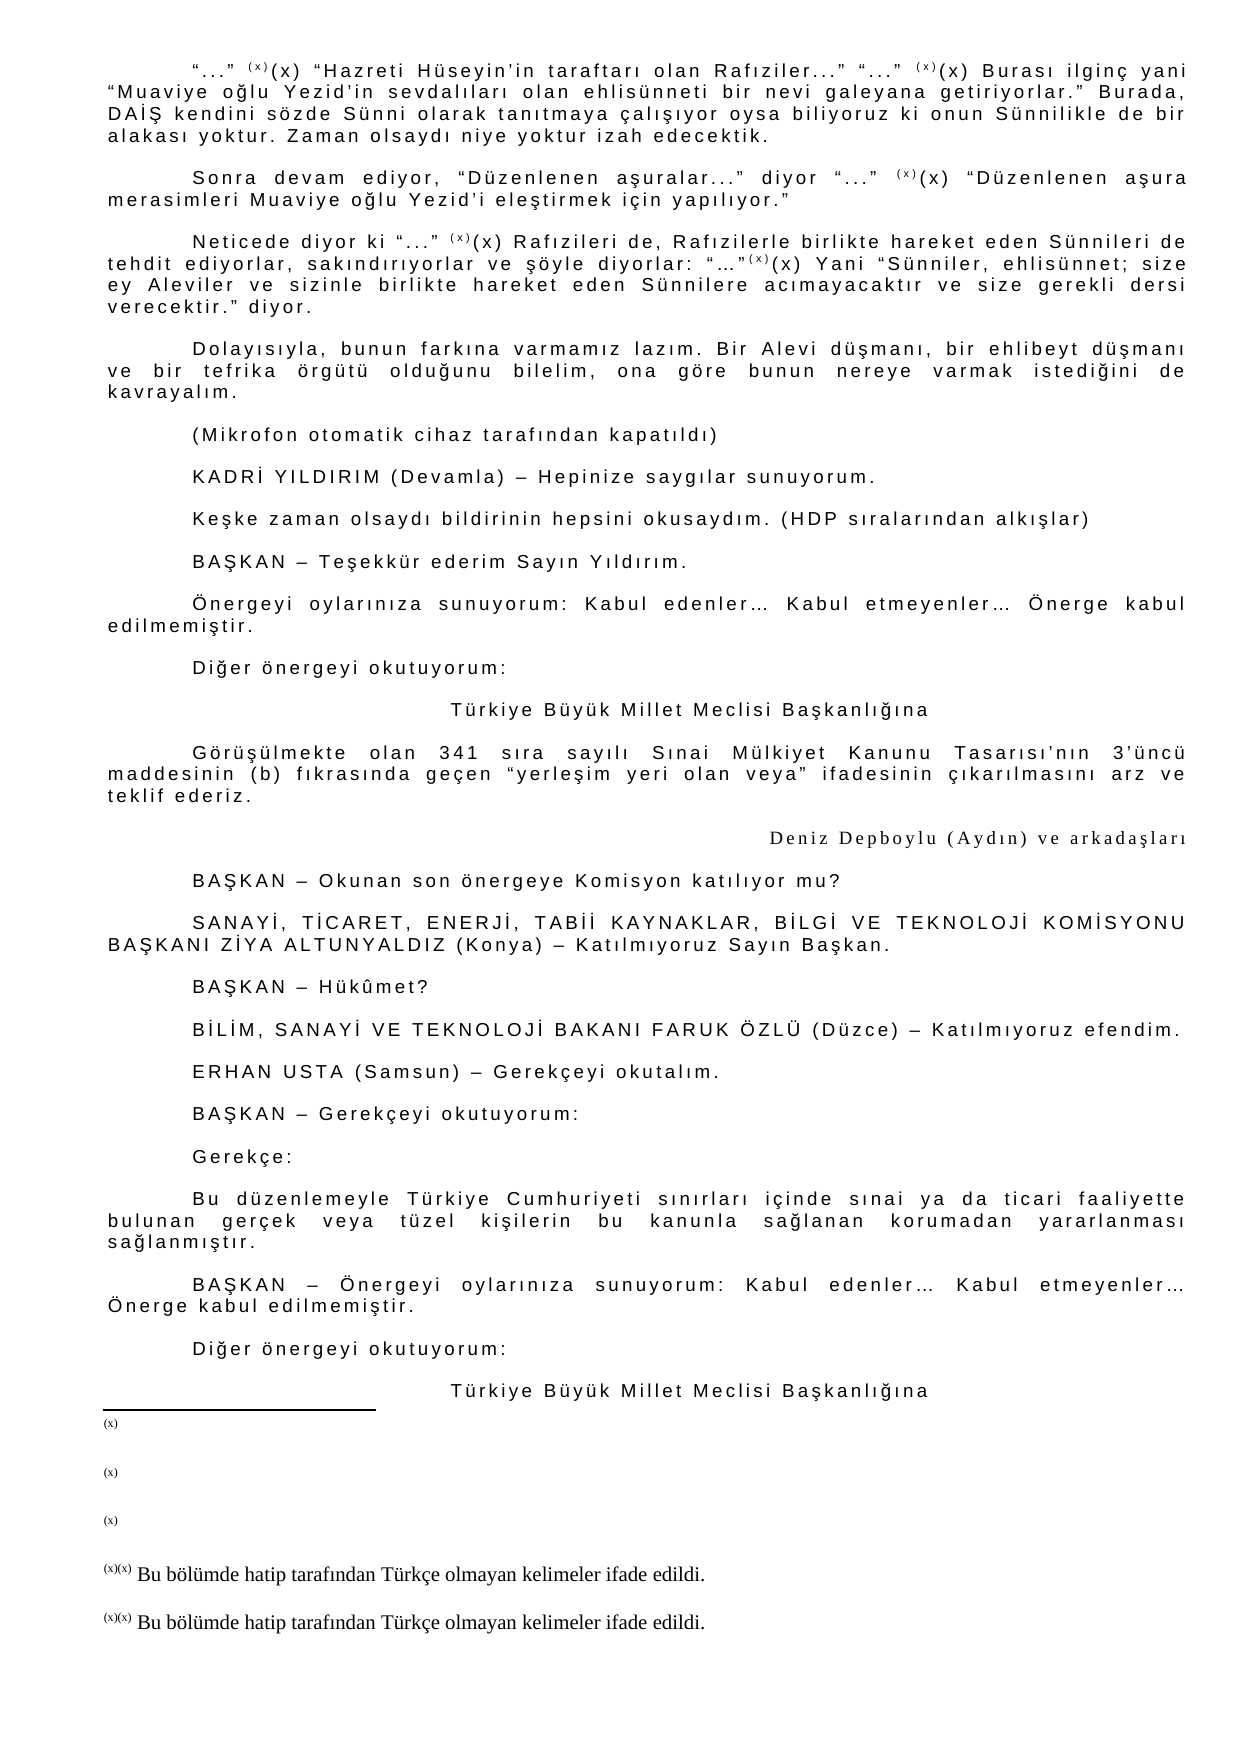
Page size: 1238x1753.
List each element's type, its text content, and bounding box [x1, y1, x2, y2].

text Önergeyi oylarınıza sunuyorum: Kabul edenler… Kabul etmeyenler… Önerge kabul edilmemiştir. [108, 593, 1186, 636]
text BİLİM, SANAYİ VE TEKNOLOJİ BAKANI FARUK ÖZLÜ (Düzce) – Katılmıyoruz efendim. [108, 1018, 1186, 1040]
text Neticede diyor ki “...” (x) Rafızileri de, Rafızilerle birlikte hareket eden Sünnileri de tehdit ediyorlar, sakındırıyorlar ve şöyle diyorlar: “…”(x) Yani “Sünniler, ehlisünnet; size ey Aleviler ve sizinle birlikte hareket eden Sünnilere acımayacaktır ve size gerekli dersi verecektir.” diyor. [108, 231, 1186, 317]
text BAŞKAN – Hükûmet? [108, 976, 1186, 997]
text Deniz Depboylu (Aydın) ve arkadaşları [462, 827, 1186, 849]
text Sonra devam ediyor, “Düzenlenen aşuralar...” diyor “...” (x) “Düzenlenen aşura merasimleri Muaviye oğlu Yezid’i eleştirmek için yapılıyor.” [108, 167, 1186, 210]
text Diğer önergeyi okutuyorum: [108, 657, 1186, 678]
text Gerekçe: [108, 1146, 1186, 1167]
text Keşke zaman olsaydı bildirinin hepsini okusaydım. (HDP sıralarından alkışlar) [108, 508, 1186, 530]
text Türkiye Büyük Millet Meclisi Başkanlığına [108, 699, 1186, 721]
text Türkiye Büyük Millet Meclisi Başkanlığına [108, 1380, 1186, 1401]
text “...” (x) “Hazreti Hüseyin’in taraftarı olan Rafıziler...” “...” (x) Burası ilginç yani “Muaviye oğlu Yezid’in sevdalıları olan ehlisünneti bir nevi galeyana getiriyorlar.” Burada, DAİŞ kendini sözde Sünni olarak tanıtmaya çalışıyor oysa biliyoruz ki onun Sünnilikle de bir alakası yoktur. Zaman olsaydı niye yoktur izah edecektik. [108, 60, 1186, 146]
text Bu düzenlemeyle Türkiye Cumhuriyeti sınırları içinde sınai ya da ticari faaliyette bulunan gerçek veya tüzel kişilerin bu kanunla sağlanan korumadan yararlanması sağlanmıştır. [108, 1188, 1186, 1253]
text SANAYİ, TİCARET, ENERJİ, TABİİ KAYNAKLAR, BİLGİ VE TEKNOLOJİ KOMİSYONU BAŞKANI ZİYA ALTUNYALDIZ (Konya) – Katılmıyoruz Sayın Başkan. [108, 912, 1186, 955]
text ERHAN USTA (Samsun) – Gerekçeyi okutalım. [108, 1061, 1186, 1082]
text BAŞKAN – Gerekçeyi okutuyorum: [108, 1103, 1186, 1125]
text BAŞKAN – Teşekkür ederim Sayın Yıldırım. [108, 551, 1186, 572]
text KADRİ YILDIRIM (Devamla) – Hepinize saygılar sunuyorum. [108, 466, 1186, 487]
text Diğer önergeyi okutuyorum: [108, 1337, 1186, 1359]
text BAŞKAN – Önergeyi oylarınıza sunuyorum: Kabul edenler… Kabul etmeyenler… Önerge kabul edilmemiştir. [108, 1273, 1186, 1317]
text Görüşülmekte olan 341 sıra sayılı Sınai Mülkiyet Kanunu Tasarısı’nın 3’üncü maddesinin (b) fıkrasında geçen “yerleşim yeri olan veya” ifadesinin çıkarılmasını arz ve teklif ederiz. [108, 742, 1186, 806]
text BAŞKAN – Okunan son önergeye Komisyon katılıyor mu? [108, 869, 1186, 891]
text Dolayısıyla, bunun farkına varmamız lazım. Bir Alevi düşmanı, bir ehlibeyt düşmanı ve bir tefrika örgütü olduğunu bilelim, ona göre bunun nereye varmak istediğini de kavrayalım. [108, 338, 1186, 402]
text (Mikrofon otomatik cihaz tarafından kapatıldı) [108, 423, 1186, 445]
